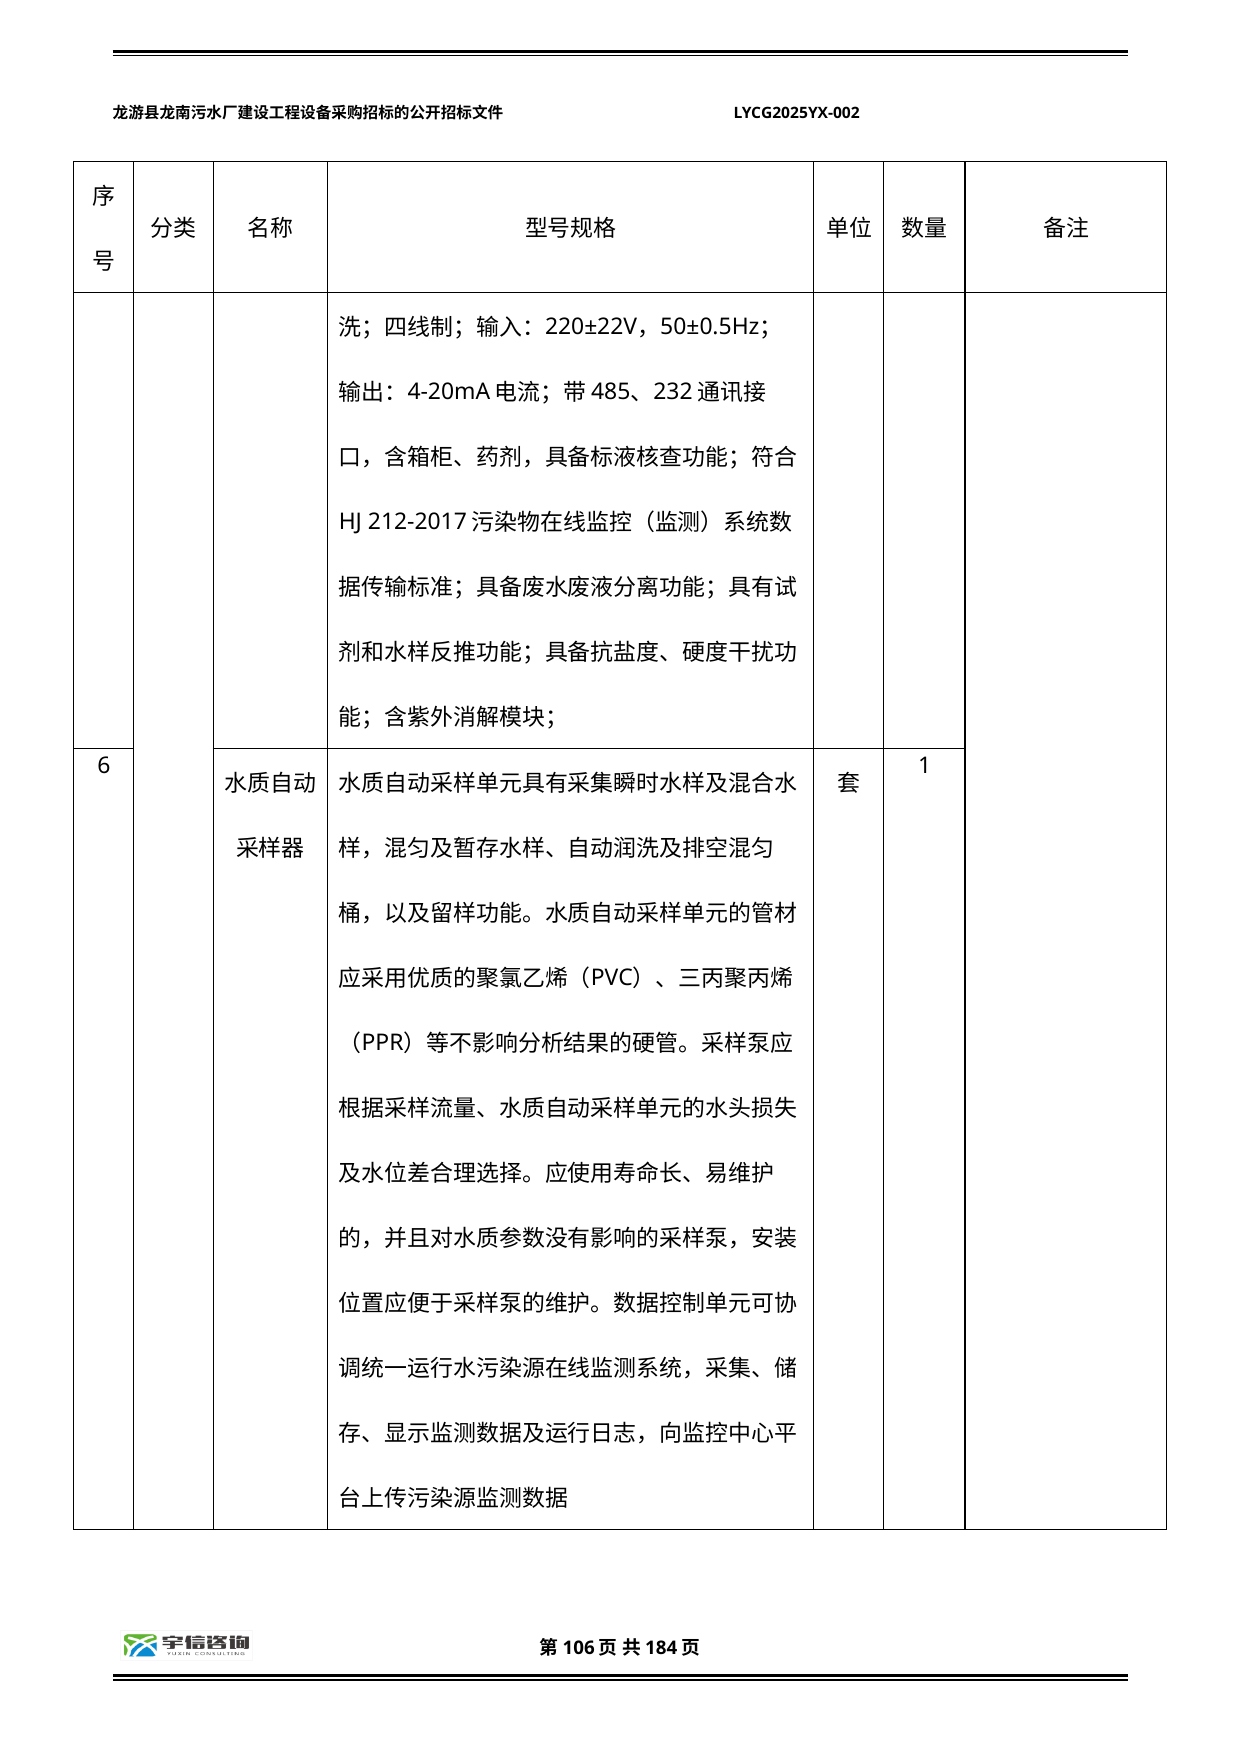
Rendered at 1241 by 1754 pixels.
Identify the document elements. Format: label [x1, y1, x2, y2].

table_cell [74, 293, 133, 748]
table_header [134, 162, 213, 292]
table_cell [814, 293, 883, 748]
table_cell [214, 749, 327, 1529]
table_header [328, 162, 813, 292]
picture [120, 1630, 253, 1661]
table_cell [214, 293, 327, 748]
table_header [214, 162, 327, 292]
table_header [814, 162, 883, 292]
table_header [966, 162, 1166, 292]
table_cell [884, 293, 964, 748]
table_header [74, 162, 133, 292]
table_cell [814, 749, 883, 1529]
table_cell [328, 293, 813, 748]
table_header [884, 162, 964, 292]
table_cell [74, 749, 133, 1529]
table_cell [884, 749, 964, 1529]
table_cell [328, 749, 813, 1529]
